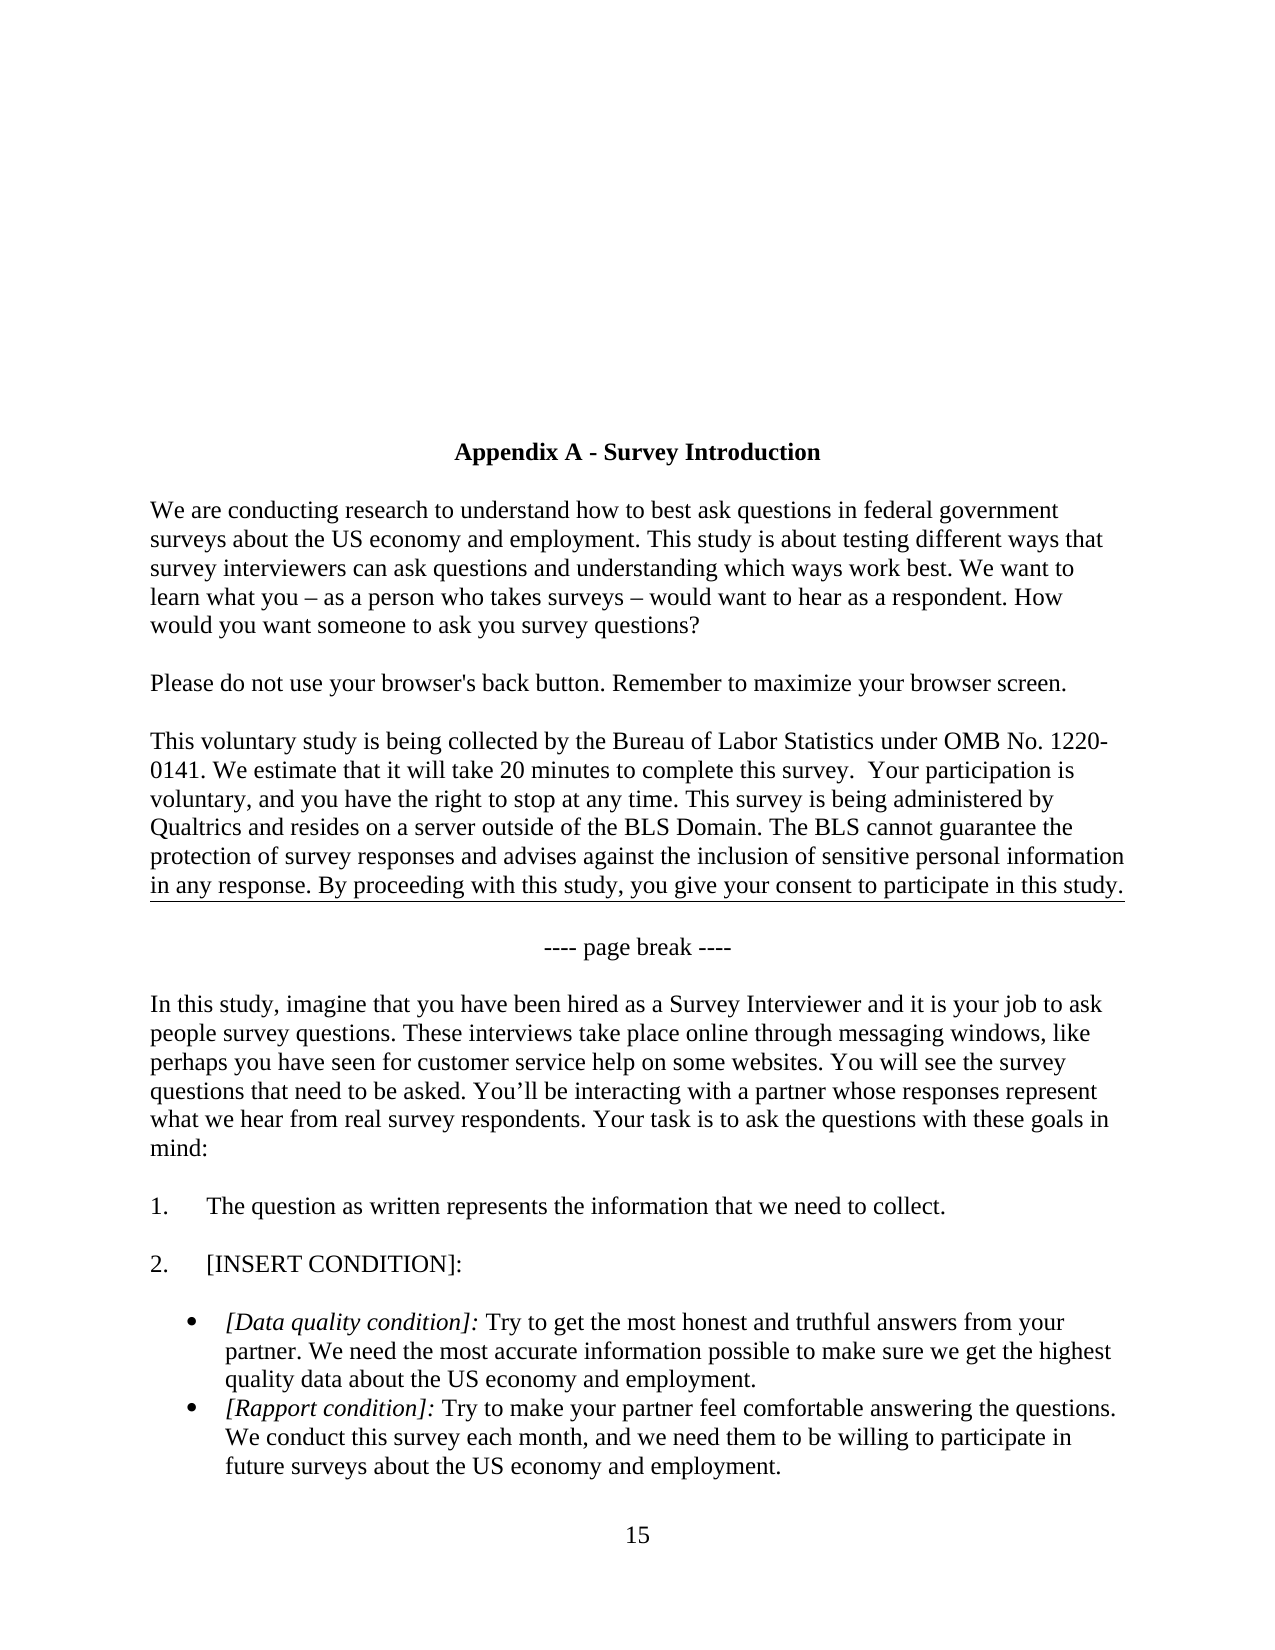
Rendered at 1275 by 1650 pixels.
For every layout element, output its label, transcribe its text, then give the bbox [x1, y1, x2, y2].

text This voluntary study is being collected by the Bureau of Labor Statistics under OMB No. 1220-0141. We estimate that it will take 20 minutes to complete this survey. Your participation is voluntary, and you have the right to stop at any time. This survey is being administered by Qualtrics and resides on a server outside of the BLS Domain. The BLS cannot guarantee the protection of survey responses and advises against the inclusion of sensitive personal information in any response. By proceeding with this study, you give your consent to participate in this study. [150, 726, 1125, 901]
text In this study, imagine that you have been hired as a Survey Interviewer and it is your job to ask people survey questions. These interviews take place online through messaging windows, like perhaps you have seen for customer service help on some websites. You will see the survey questions that need to be asked. You’ll be interacting with a partner whose responses represent what we hear from real survey respondents. Your task is to ask the questions with these goals in mind: [150, 989, 1125, 1162]
list [Data quality condition]: Try to get the most honest and truthful answers from your partner. We need the most accurate information possible to make sure we get the highest quality data about the US economy and employment. [187, 1307, 1125, 1393]
text ---- page break ---- [150, 932, 1125, 960]
text Appendix A - Survey Introduction [150, 437, 1125, 466]
text Please do not use your browser's back button. Remember to maximize your browser screen. [150, 668, 1125, 697]
text We are conducting research to understand how to best ask questions in federal government surveys about the US economy and employment. This study is about testing different ways that survey interviewers can ask questions and understanding which ways work best. We want to learn what you – as a person who takes surveys – would want to hear as a respondent. How would you want someone to ask you survey questions? [150, 495, 1125, 639]
text 2. [INSERT CONDITION]: [150, 1249, 1125, 1278]
text 1. The question as written represents the information that we need to collect. [150, 1191, 1125, 1220]
